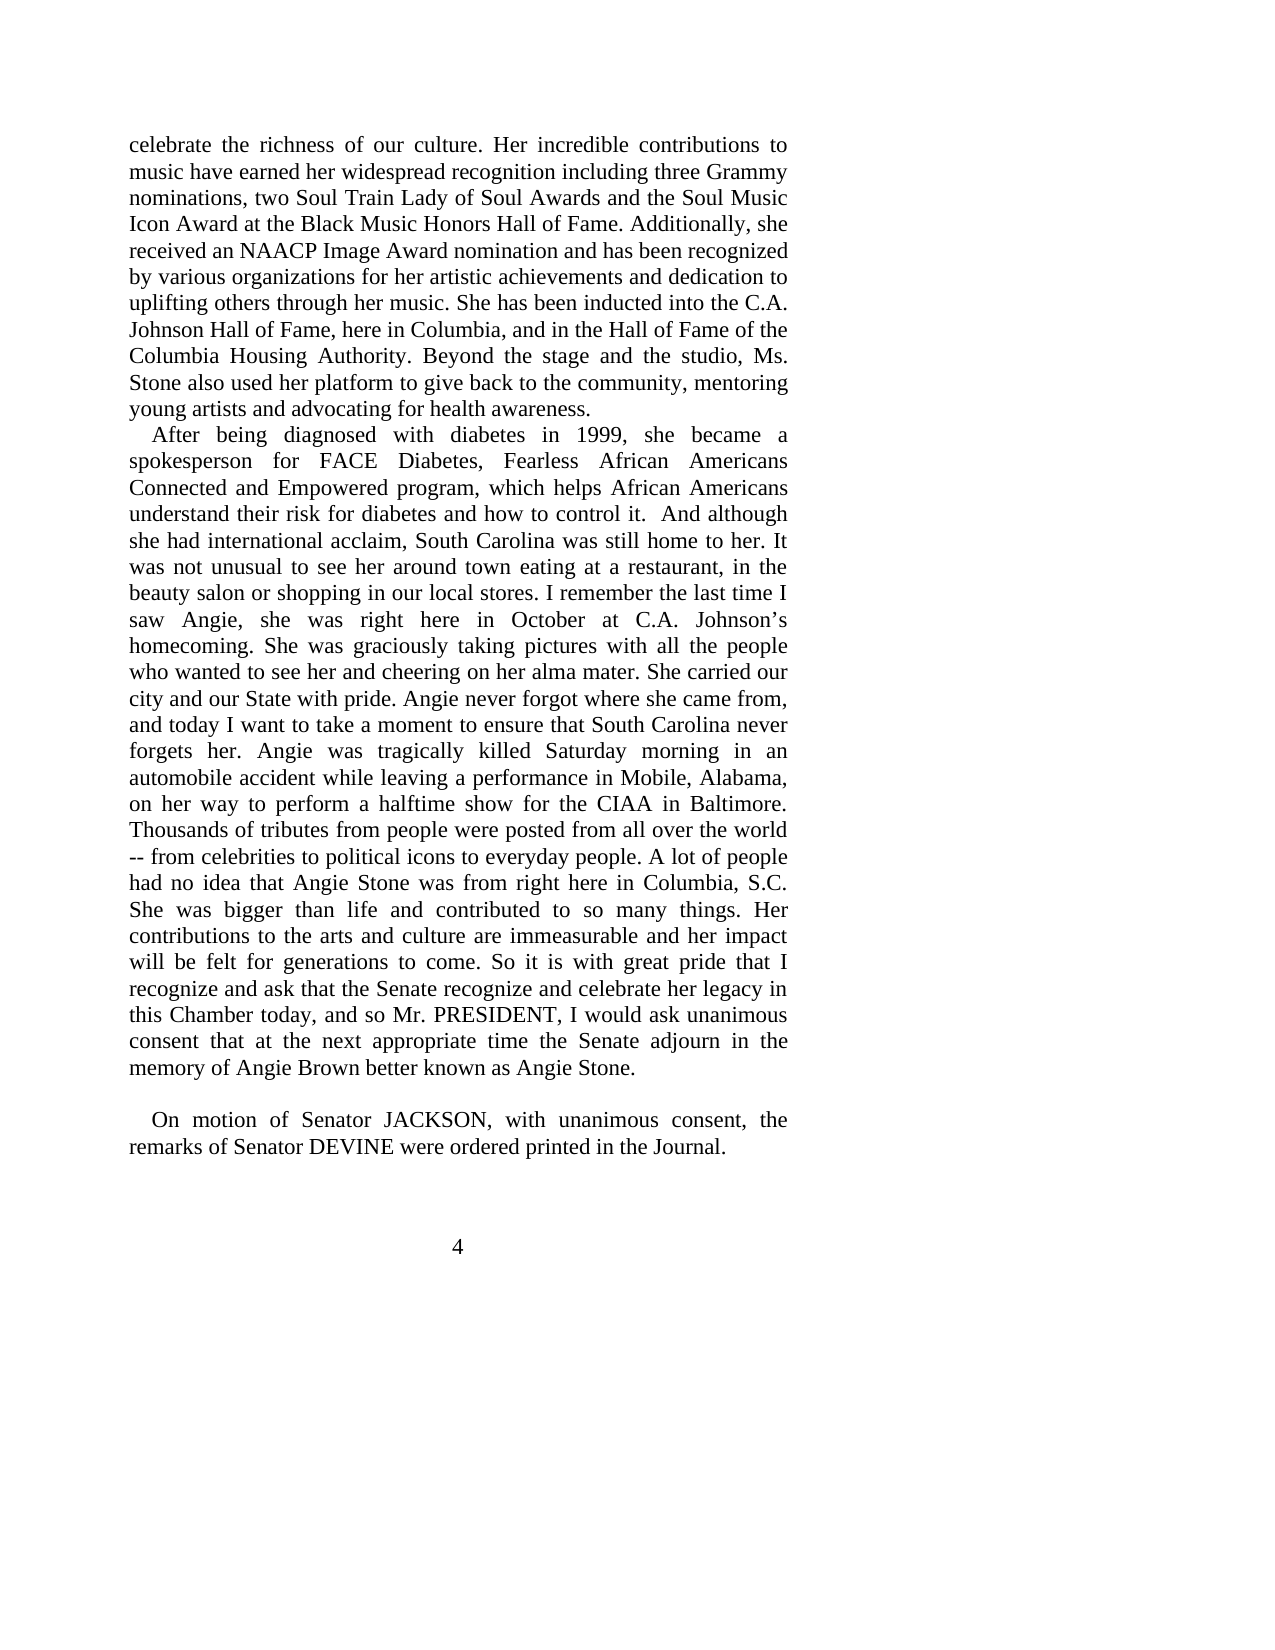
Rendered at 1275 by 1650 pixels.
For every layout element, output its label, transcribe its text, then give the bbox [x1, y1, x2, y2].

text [129, 131, 789, 421]
text On motion of Senator JACKSON, with unanimous consent, the remarks of Senator DEVINE were ordered printed in the Journal. [129, 1106, 789, 1159]
text After being diagnosed with diabetes in 1999, she became a spokesperson for FACE Diabetes, Fearless African Americans Connected and Empowered program, which helps African Americans understand their risk for diabetes and how to control it. And although she had international acclaim, South Carolina was still home to her. It was not unusual to see her around town eating at a restaurant, in the beauty salon or shopping in our local stores. I remember the last time I saw Angie, she was right here in October at C.A. Johnson’s homecoming. She was graciously taking pictures with all the people who wanted to see her and cheering on her alma mater. She carried our city and our State with pride. Angie never forgot where she came from, and today I want to take a moment to ensure that South Carolina never forgets her. Angie was tragically killed Saturday morning in an automobile accident while leaving a performance in Mobile, Alabama, on her way to perform a halftime show for the CIAA in Baltimore. Thousands of tributes from people were posted from all over the world -- from celebrities to political icons to everyday people. A lot of people had no idea that Angie Stone was from right here in Columbia, S.C. She was bigger than life and contributed to so many things. Her contributions to the arts and culture are immeasurable and her impact will be felt for generations to come. So it is with great pride that I recognize and ask that the Senate recognize and celebrate her legacy in this Chamber today, and so Mr. PRESIDENT, I would ask unanimous consent that at the next appropriate time the Senate adjourn in the memory of Angie Brown better known as Angie Stone. [129, 421, 789, 1080]
